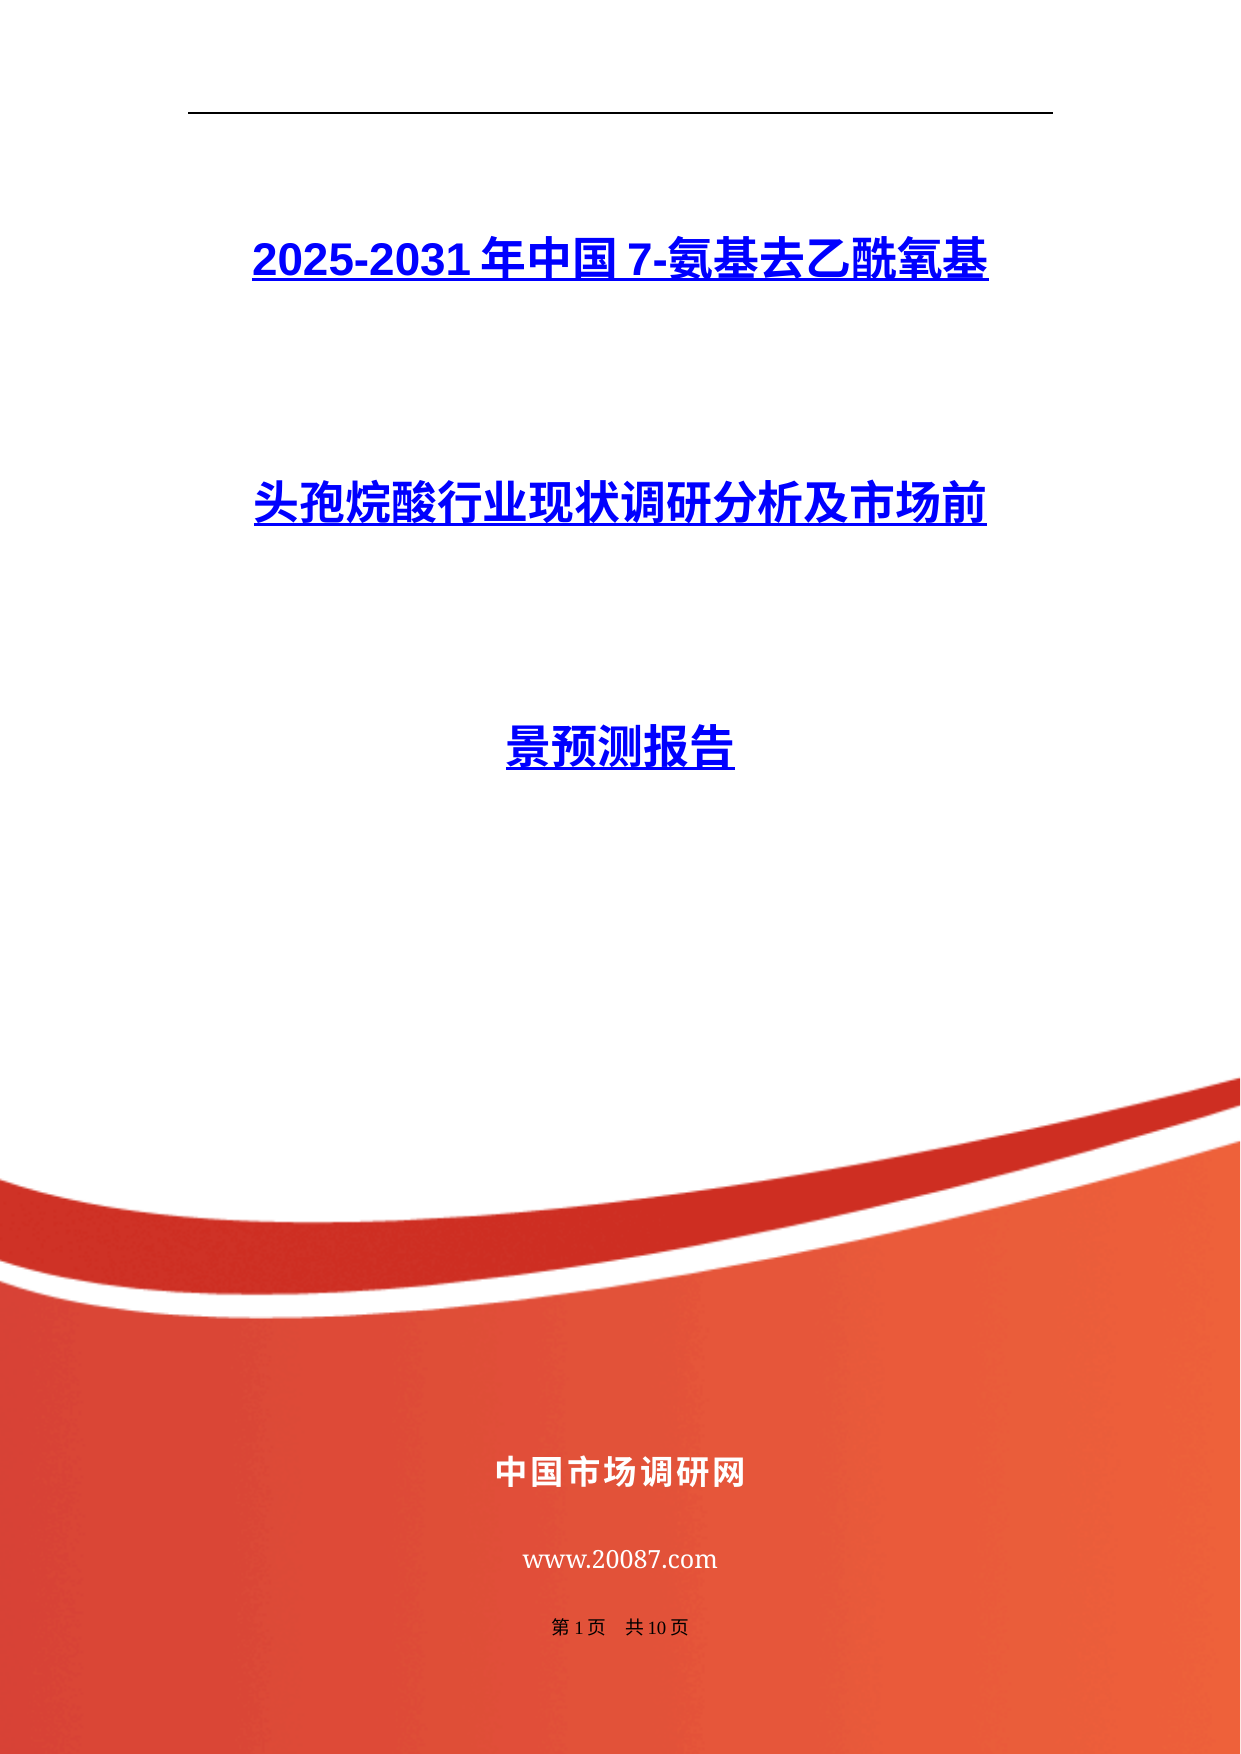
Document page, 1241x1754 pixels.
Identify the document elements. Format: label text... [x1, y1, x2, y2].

subtitle 中国市场调研网 [187, 1437, 1053, 1502]
text www.20087.com [187, 1526, 1053, 1591]
picture [0, 1006, 1241, 1754]
table_header 2025-2031年中国7-氨基去乙酰氧基头孢烷酸行业现状调研分析及市场前景预测报告 [188, 207, 1053, 871]
